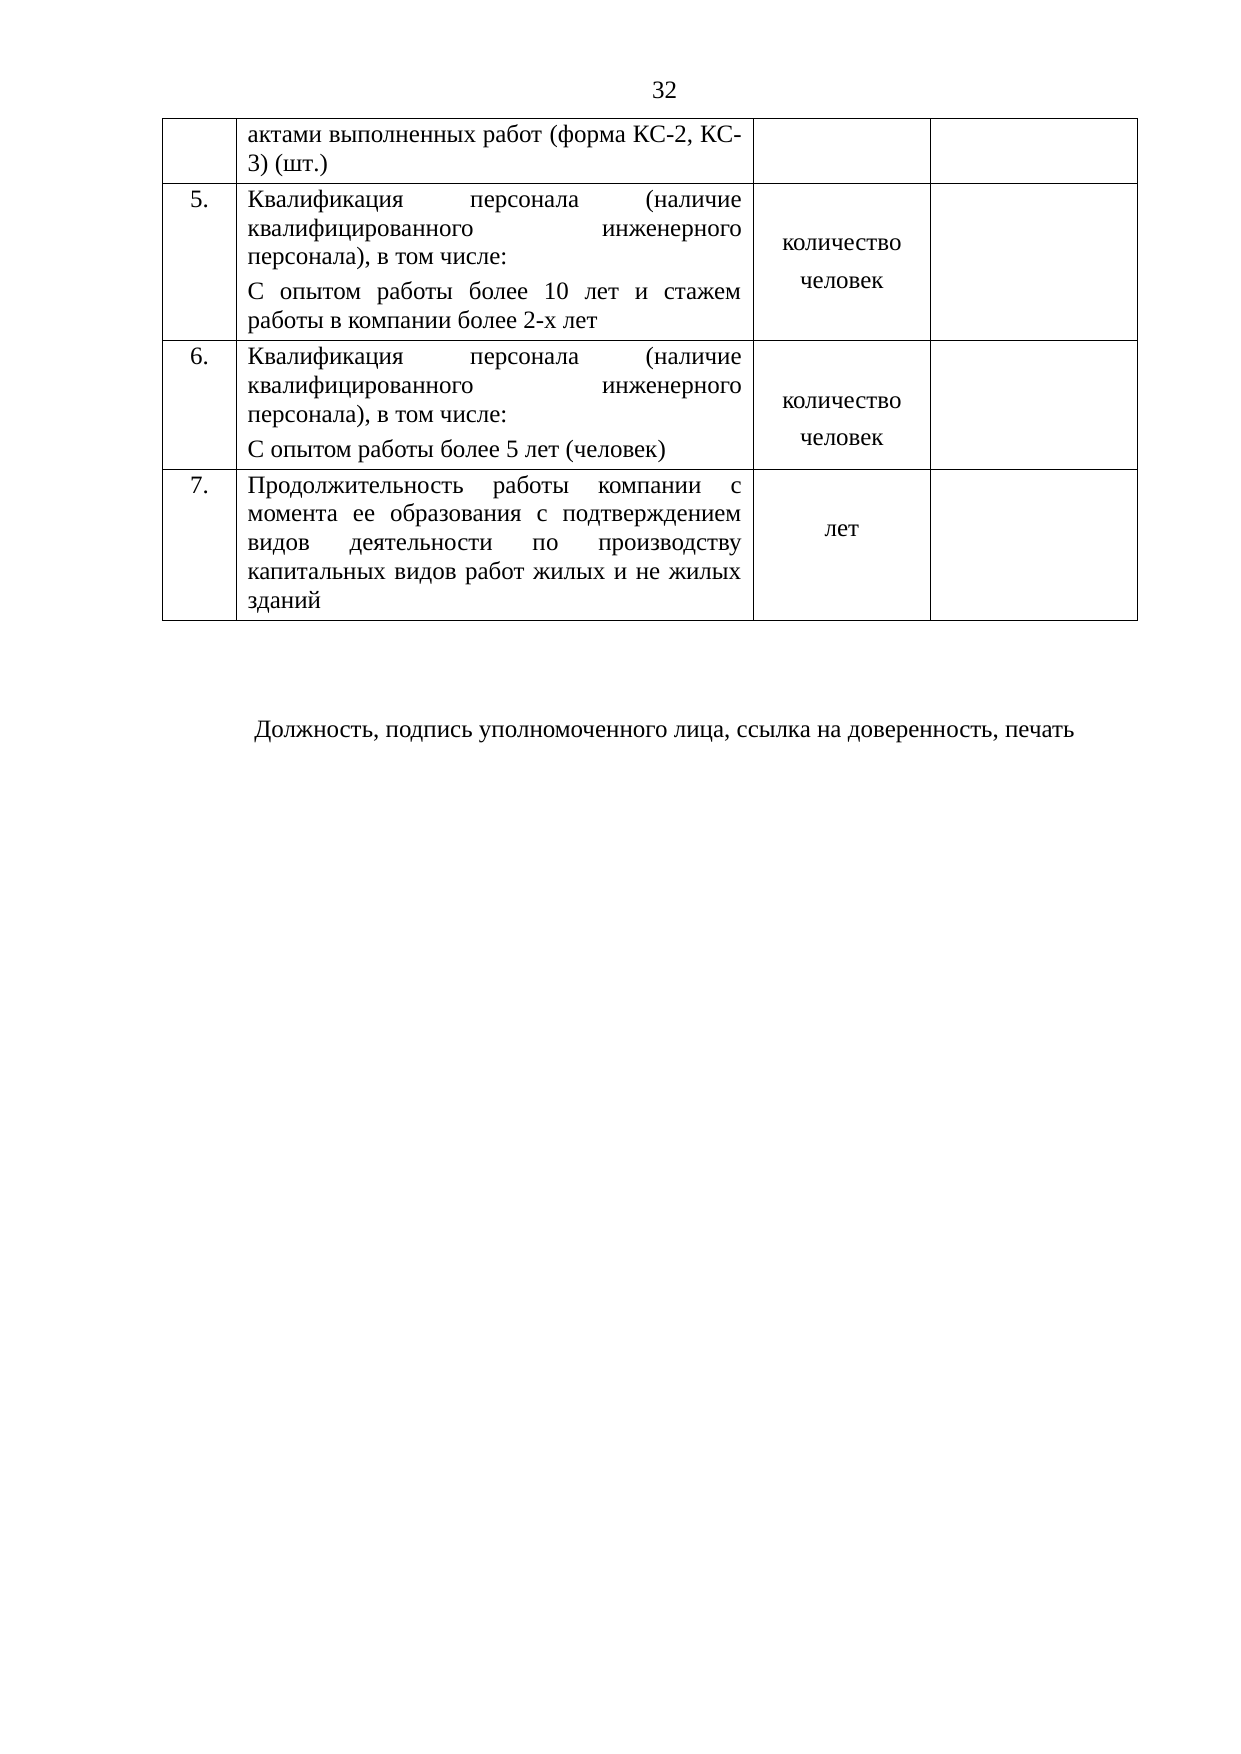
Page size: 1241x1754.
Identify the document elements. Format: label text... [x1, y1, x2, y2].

table_cell Квалификация персонала (наличие квалифицированного инженерного персонала), в том числе: С опытом работы более 5 лет (человек) [237, 341, 753, 469]
table_cell лет [754, 470, 930, 620]
table_cell 4. [163, 119, 236, 183]
table_cell количество человек [754, 184, 930, 340]
table_cell [931, 470, 1137, 620]
table_cell [931, 341, 1137, 469]
table_cell [931, 119, 1137, 183]
table_cell Квалификация персонала (наличие квалифицированного инженерного персонала), в том числе: С опытом работы более 10 лет и стажем работы в компании более 2-х лет [237, 184, 753, 340]
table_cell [237, 119, 753, 183]
table_cell количество человек [754, 341, 930, 469]
table_cell шт. [754, 119, 930, 183]
table_cell Продолжительность работы компании с момента ее образования с подтверждением видов деятельности по производству капитальных видов работ жилых и не жилых зданий [237, 470, 753, 620]
table_cell [931, 184, 1137, 340]
text Должность, подпись уполномоченного лица, ссылка на доверенность, печать [177, 714, 1152, 743]
table_cell 7. [163, 470, 236, 620]
table_cell 5. [163, 184, 236, 340]
table_cell 6. [163, 341, 236, 469]
